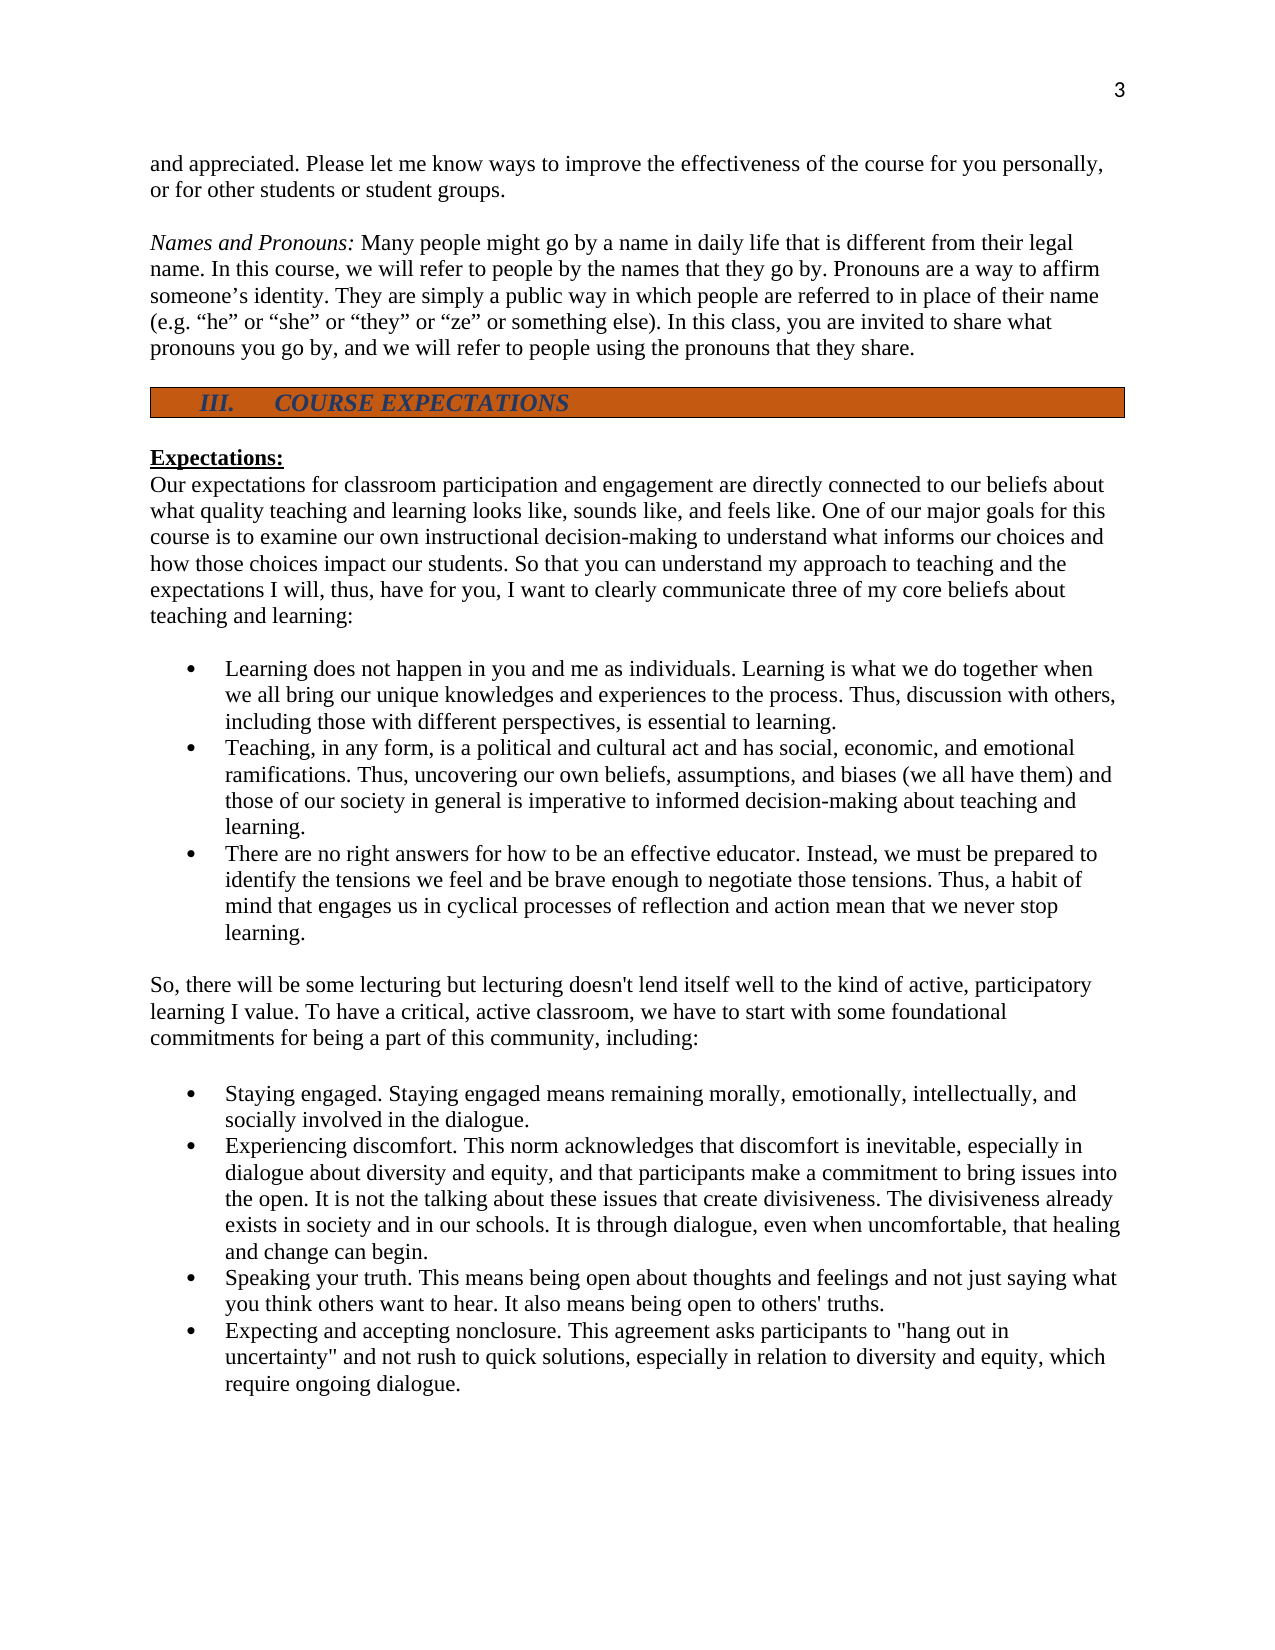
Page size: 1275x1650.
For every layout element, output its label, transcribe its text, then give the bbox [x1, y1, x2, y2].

list Experiencing discomfort. This norm acknowledges that discomfort is inevitable, especially in dialogue about diversity and equity, and that participants make a commitment to bring issues into the open. It is not the talking about these issues that create divisiveness. The divisiveness already exists in society and in our schools. It is through dialogue, even when uncomfortable, that healing and change can begin. [187, 1132, 1125, 1264]
text Names and Pronouns: Many people might go by a name in daily life that is different from their legal name. In this course, we will refer to people by the names that they go by. Pronouns are a way to affirm someone’s identity. They are simply a public way in which people are referred to in place of their name (e.g. “he” or “she” or “they” or “ze” or something else). In this class, you are invited to share what pronouns you go by, and we will refer to people using the pronouns that they share. [150, 229, 1125, 361]
text Our expectations for classroom participation and engagement are directly connected to our beliefs about what quality teaching and learning looks like, sounds like, and feels like. One of our major goals for this course is to examine our own instructional decision-making to understand what informs our choices and how those choices impact our students. So that you can understand my approach to teaching and the expectations I will, thus, have for you, I want to clearly communicate three of my core beliefs about teaching and learning: [150, 471, 1125, 629]
list Teaching, in any form, is a political and cultural act and has social, economic, and emotional ramifications. Thus, uncovering our own beliefs, assumptions, and biases (we all have them) and those of our society in general is imperative to informed decision-making about teaching and learning. [187, 734, 1125, 840]
text So, there will be some lecturing but lecturing doesn't lend itself well to the kind of active, participatory learning I value. To have a critical, active classroom, we have to start with some foundational commitments for being a part of this community, including: [150, 971, 1125, 1051]
list Expecting and accepting nonclosure. This agreement asks participants to "hang out in uncertainty" and not rush to quick solutions, especially in relation to diversity and equity, which require ongoing dialogue. [187, 1317, 1125, 1396]
list There are no right answers for how to be an effective educator. Instead, we must be prepared to identify the tensions we feel and be brave enough to negotiate those tensions. Thus, a habit of mind that engages us in cyclical processes of reflection and action mean that we never stop learning. [187, 840, 1125, 945]
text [150, 150, 1125, 203]
text Expectations: [150, 444, 1125, 471]
list Learning does not happen in you and me as individuals. Learning is what we do together when we all bring our unique knowledges and experiences to the process. Thus, discussion with others, including those with different perspectives, is essential to learning. [187, 655, 1125, 734]
list Speaking your truth. This means being open about thoughts and feelings and not just saying what you think others want to hear. It also means being open to others' truths. [187, 1264, 1125, 1317]
table_header COURSE EXPECTATIONS [151, 388, 1124, 417]
list Staying engaged. Staying engaged means remaining morally, emotionally, intellectually, and socially involved in the dialogue. [187, 1080, 1125, 1132]
